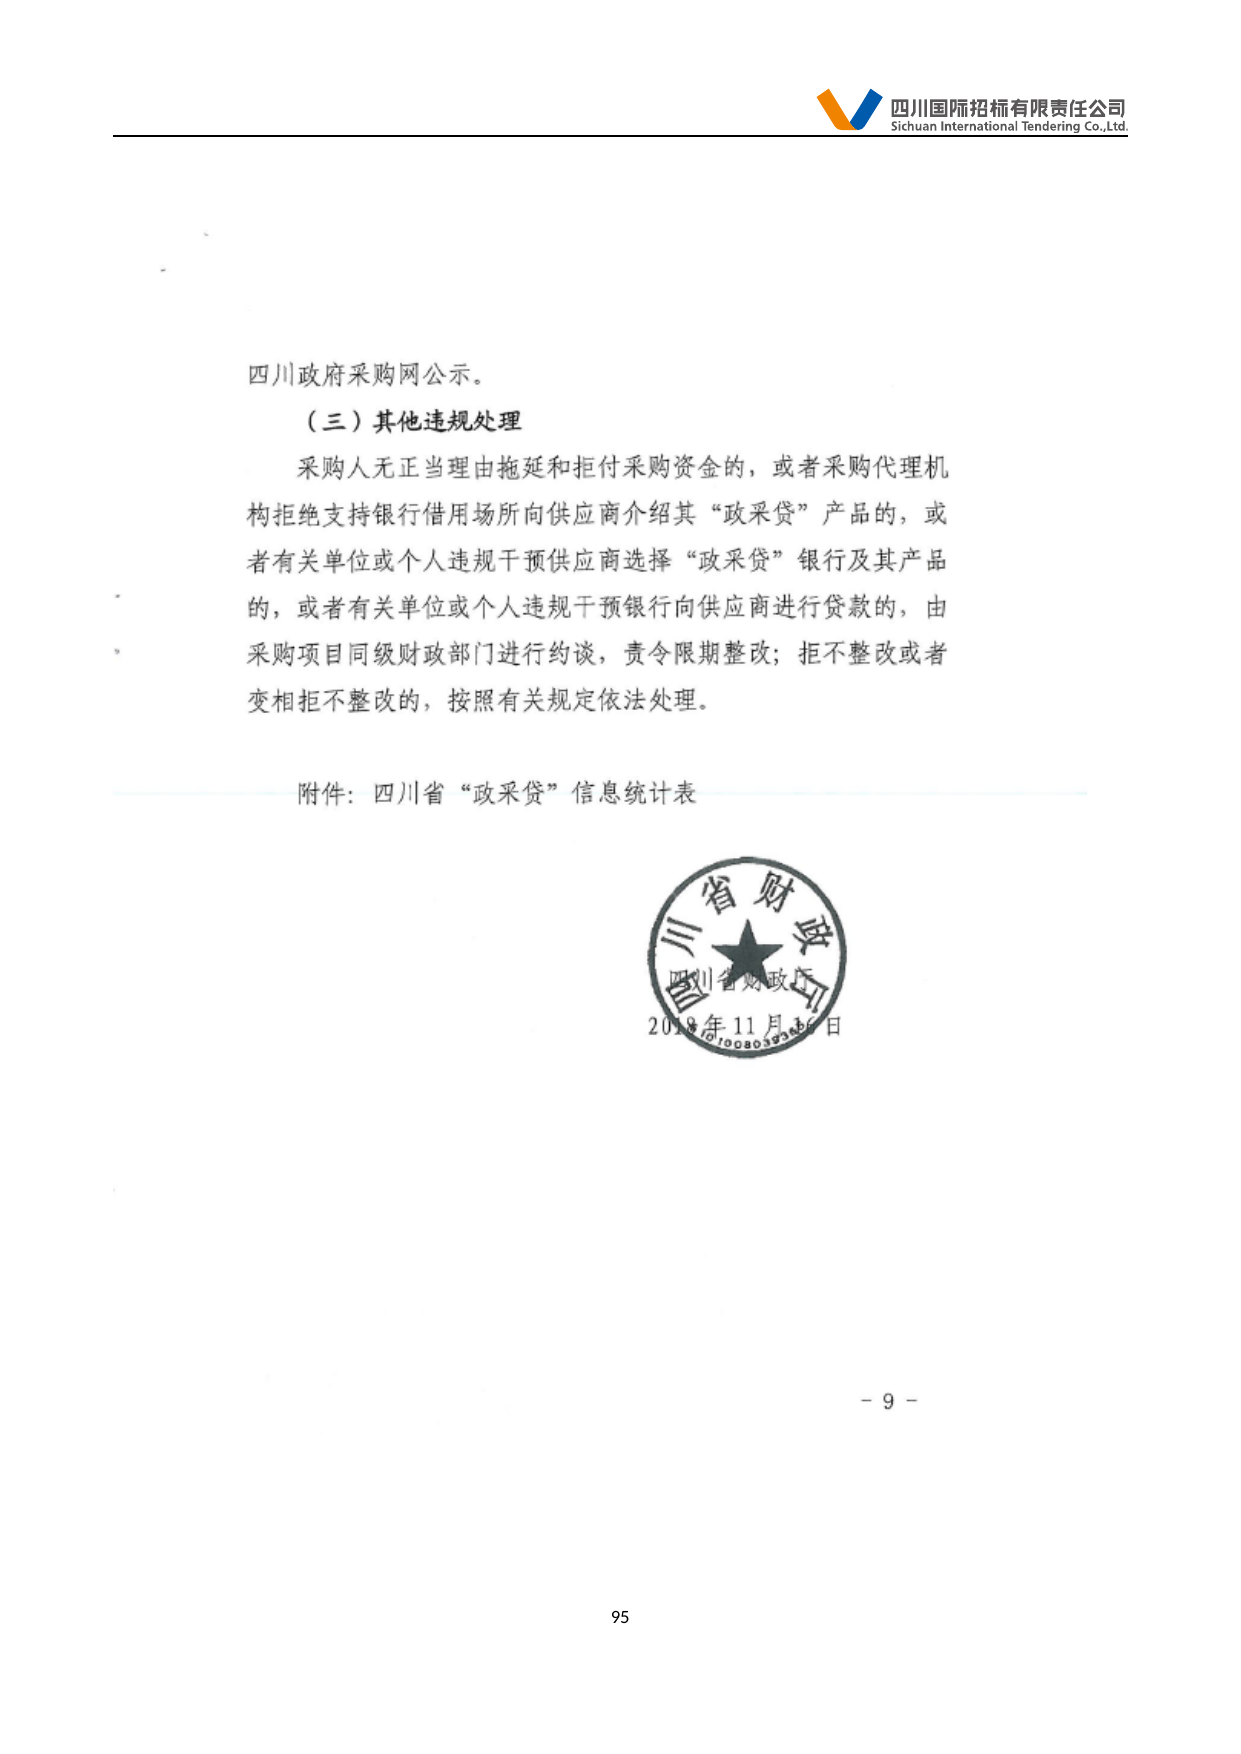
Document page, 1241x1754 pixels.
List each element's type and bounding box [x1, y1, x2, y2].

picture [112, 164, 1088, 1492]
